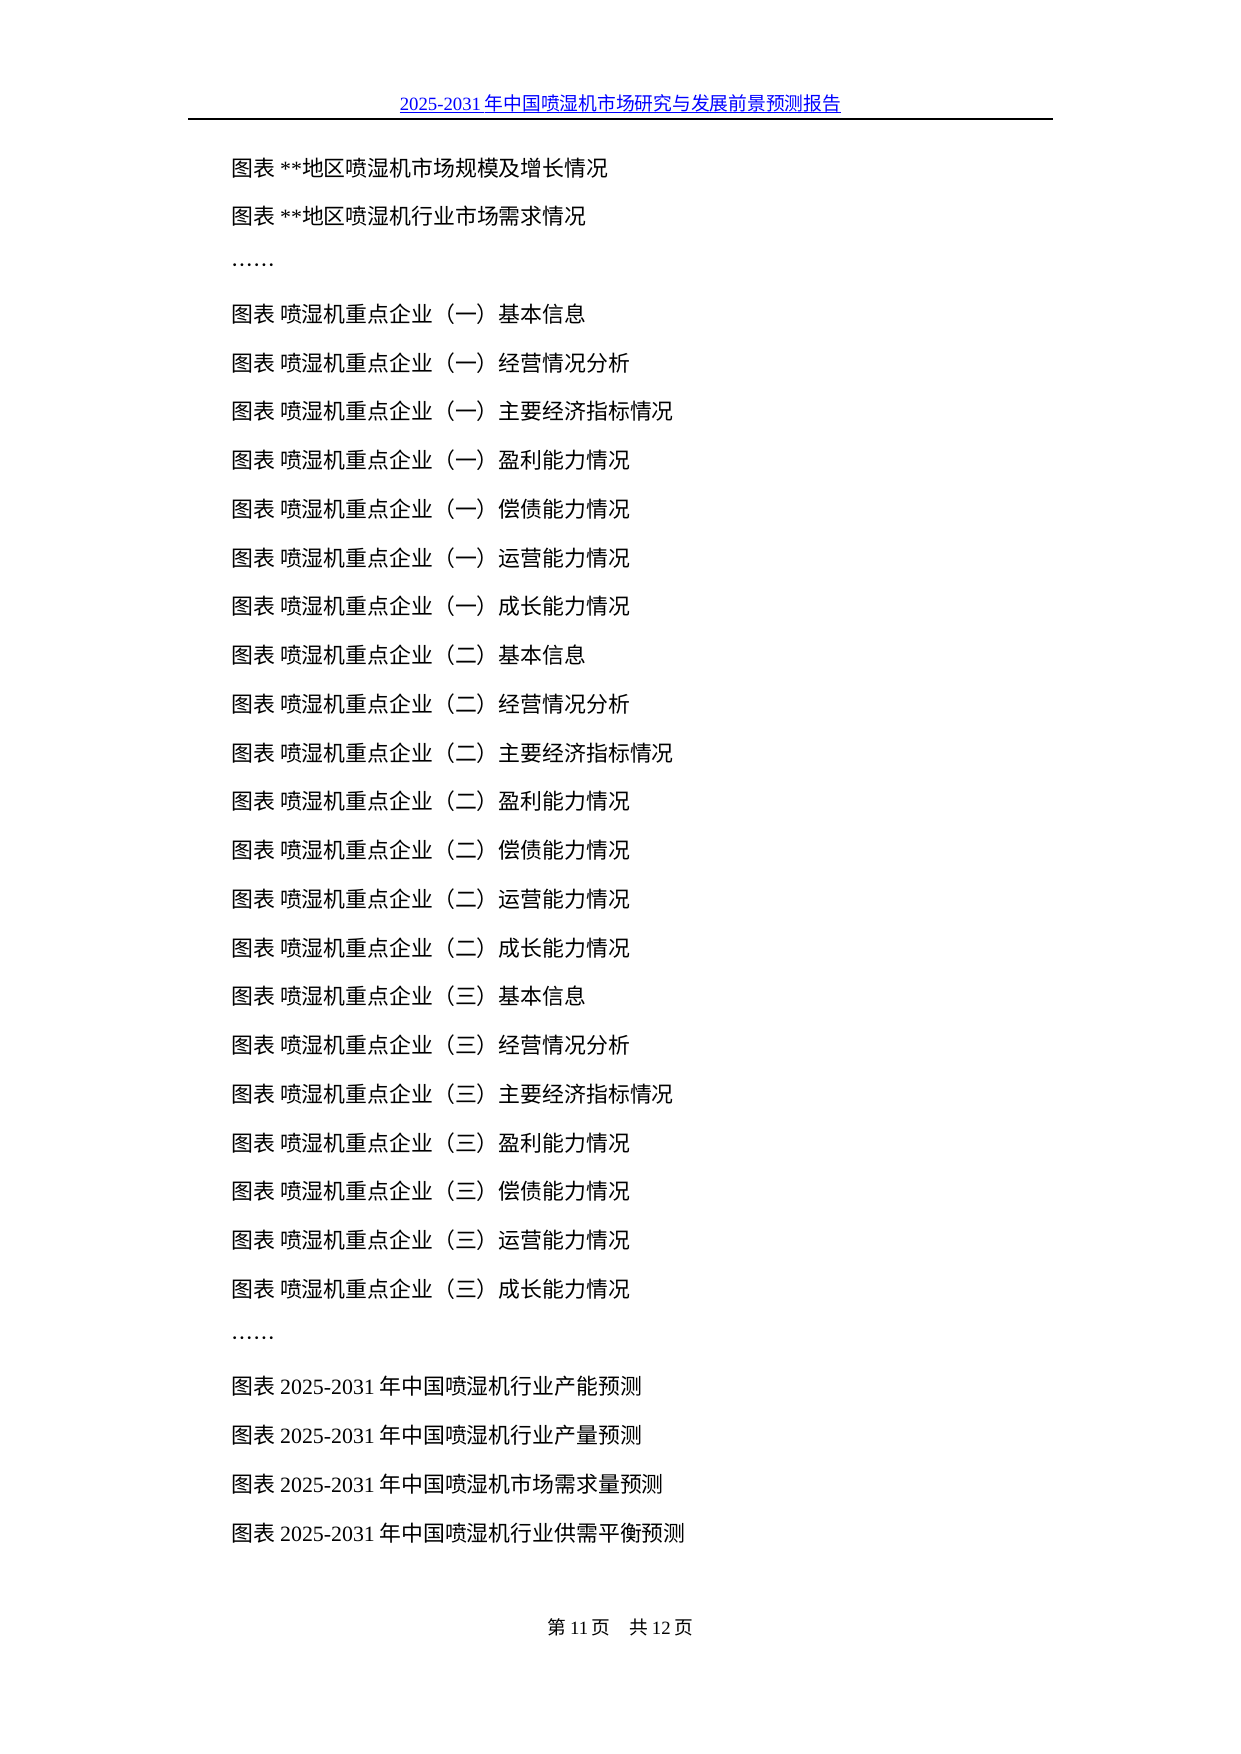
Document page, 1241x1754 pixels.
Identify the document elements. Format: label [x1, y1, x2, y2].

text [187, 150, 1053, 1548]
